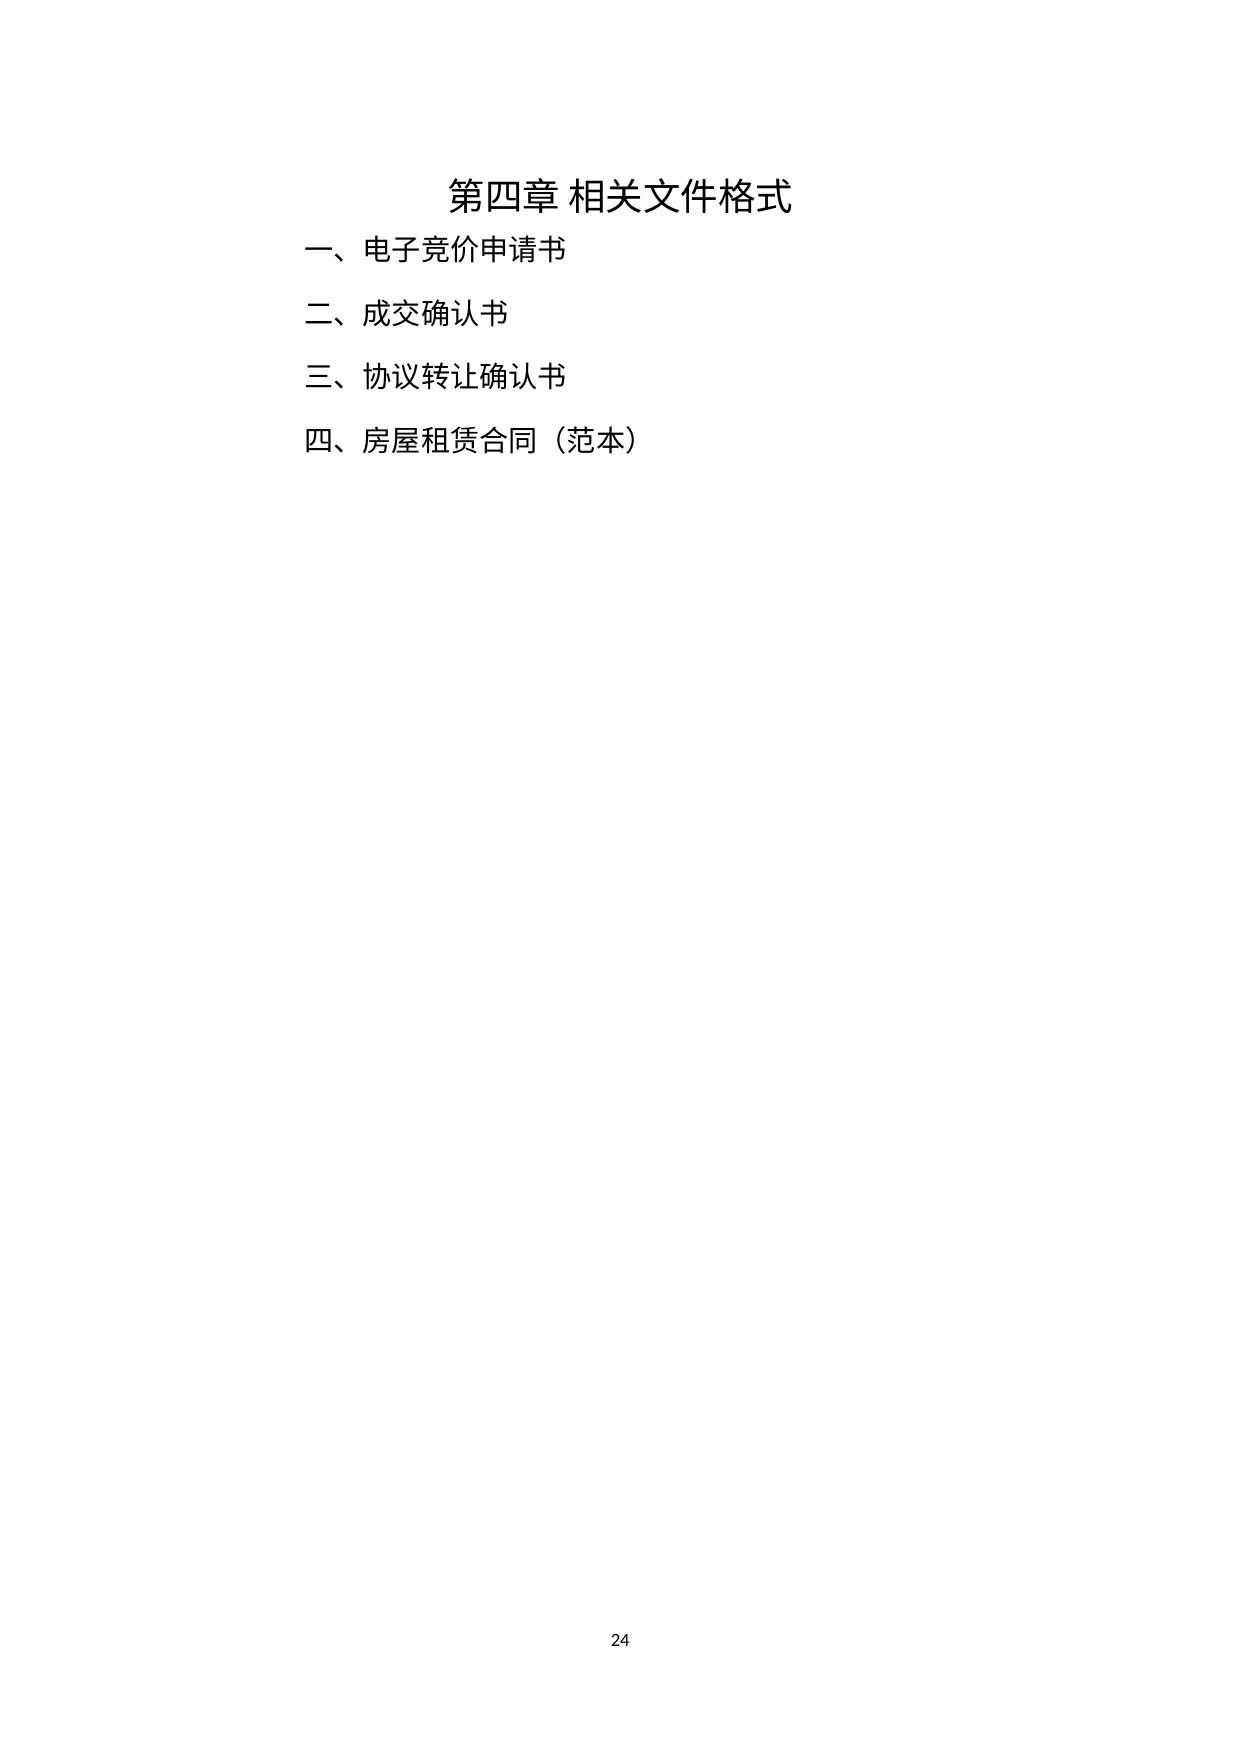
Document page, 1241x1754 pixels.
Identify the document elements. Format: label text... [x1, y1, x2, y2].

text 二、成交确认书 [187, 290, 1053, 333]
text 第四章 相关文件格式 [187, 162, 1053, 227]
text 一、电子竞价申请书 [187, 227, 1053, 269]
text 四、房屋租赁合同（范本） [187, 417, 1053, 459]
text 三、协议转让确认书 [187, 354, 1053, 396]
